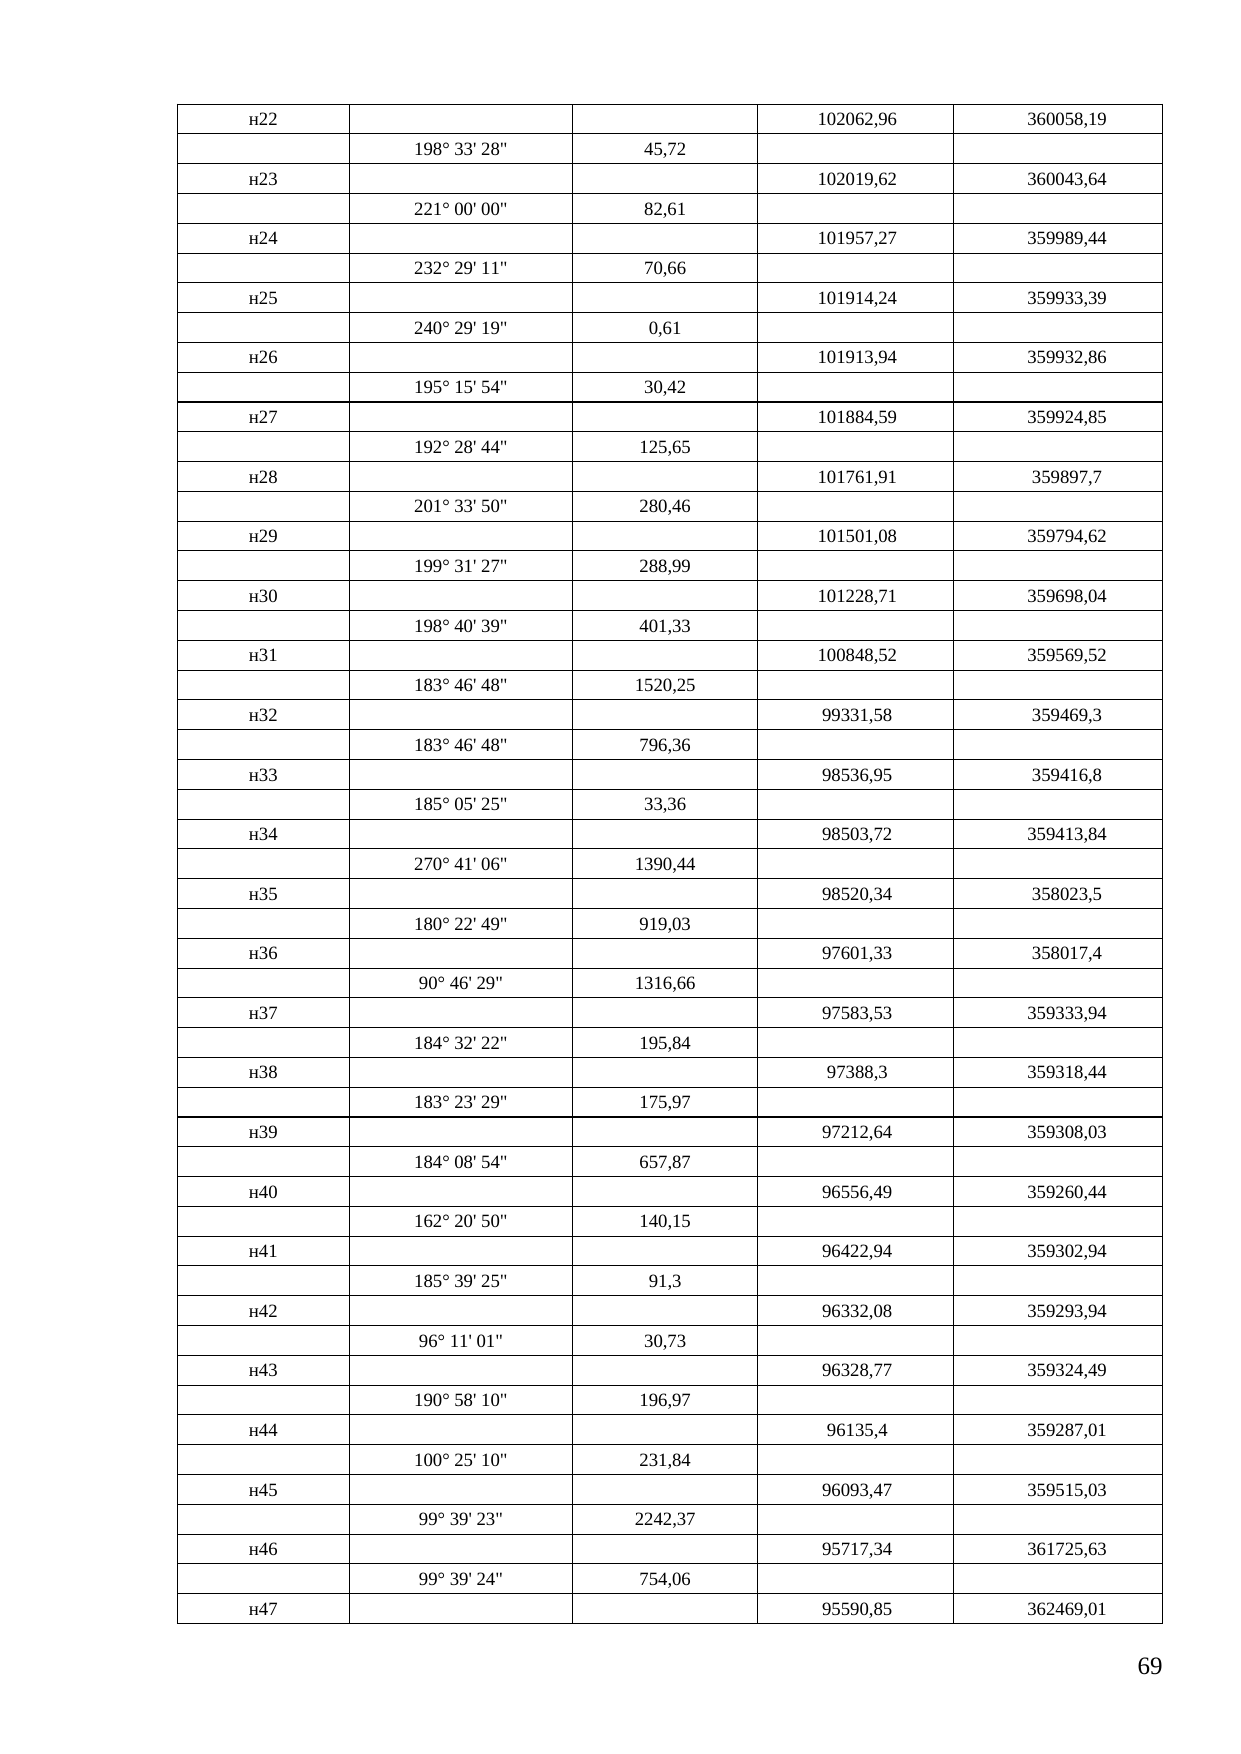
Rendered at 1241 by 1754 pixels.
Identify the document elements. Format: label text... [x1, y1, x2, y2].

table_cell 359287,01 [954, 1415, 1162, 1444]
table_cell 1520,25 [573, 671, 757, 699]
table_cell [758, 1147, 953, 1176]
table_cell [954, 909, 1162, 938]
table_cell [954, 1028, 1162, 1057]
table_cell 196,97 [573, 1386, 757, 1414]
table_cell 101501,08 [758, 522, 953, 550]
table_cell [178, 551, 349, 580]
table_cell [178, 1505, 349, 1533]
table_cell 95717,34 [758, 1535, 953, 1563]
table_cell [954, 611, 1162, 640]
table_cell [178, 1147, 349, 1176]
table_cell 185° 39' 25" [350, 1266, 572, 1295]
table_cell [758, 1088, 953, 1116]
table_cell 184° 32' 22" [350, 1028, 572, 1057]
table_cell 96556,49 [758, 1177, 953, 1206]
table_cell 359293,94 [954, 1296, 1162, 1325]
table_cell 175,97 [573, 1088, 757, 1116]
table_cell [573, 164, 757, 193]
table_cell [758, 194, 953, 223]
table_cell 97212,64 [758, 1118, 953, 1146]
table_cell [954, 432, 1162, 461]
table_cell 361725,63 [954, 1535, 1162, 1563]
table_cell [758, 1445, 953, 1474]
table_cell [350, 343, 572, 372]
table_cell н39 [178, 1118, 349, 1146]
table_cell [573, 879, 757, 908]
table_cell 199° 31' 27" [350, 551, 572, 580]
table_cell [178, 611, 349, 640]
table_cell [758, 730, 953, 759]
table_cell [954, 194, 1162, 223]
table_cell [573, 1118, 757, 1146]
table_cell 359933,39 [954, 283, 1162, 312]
table_cell [954, 1564, 1162, 1593]
table_cell [758, 1266, 953, 1295]
table_cell [350, 1058, 572, 1087]
table_cell н32 [178, 700, 349, 729]
table_cell [573, 283, 757, 312]
table_cell 0,61 [573, 313, 757, 342]
table_cell 362469,01 [954, 1594, 1162, 1623]
table_cell [350, 105, 572, 133]
table_cell [573, 403, 757, 431]
table_cell [573, 462, 757, 491]
table_cell 195,84 [573, 1028, 757, 1057]
table_cell [350, 760, 572, 789]
table_cell [573, 1356, 757, 1384]
table_cell [573, 641, 757, 669]
table_cell 98503,72 [758, 820, 953, 848]
table_cell [758, 373, 953, 401]
table_cell [178, 1207, 349, 1236]
table_cell 183° 23' 29" [350, 1088, 572, 1116]
table_cell н25 [178, 283, 349, 312]
table_cell [954, 134, 1162, 163]
table_cell 102019,62 [758, 164, 953, 193]
table_cell н46 [178, 1535, 349, 1563]
table_cell н35 [178, 879, 349, 908]
table_cell 98536,95 [758, 760, 953, 789]
table_cell н29 [178, 522, 349, 550]
table_cell н26 [178, 343, 349, 372]
table_cell 33,36 [573, 790, 757, 818]
table_cell [350, 224, 572, 252]
table_cell [350, 1475, 572, 1504]
table_cell 140,15 [573, 1207, 757, 1236]
table_cell [178, 1564, 349, 1593]
table_cell 30,42 [573, 373, 757, 401]
table_cell 359416,8 [954, 760, 1162, 789]
table_cell [350, 1594, 572, 1623]
table_cell [573, 1058, 757, 1087]
table_cell 359569,52 [954, 641, 1162, 669]
table_cell н27 [178, 403, 349, 431]
table_cell 90° 46' 29" [350, 969, 572, 997]
table_cell [350, 1237, 572, 1265]
table_cell [954, 1505, 1162, 1533]
table_cell [758, 432, 953, 461]
table_cell 359333,94 [954, 998, 1162, 1027]
table_cell 98520,34 [758, 879, 953, 908]
table_cell 288,99 [573, 551, 757, 580]
table_cell [573, 1594, 757, 1623]
table_cell 198° 33' 28" [350, 134, 572, 163]
table_cell [573, 1296, 757, 1325]
table_cell 359469,3 [954, 700, 1162, 729]
table_cell 359924,85 [954, 403, 1162, 431]
table_cell 101914,24 [758, 283, 953, 312]
table_cell 185° 05' 25" [350, 790, 572, 818]
table_cell н40 [178, 1177, 349, 1206]
table_cell 359324,49 [954, 1356, 1162, 1384]
table_cell [350, 1535, 572, 1563]
table_cell 70,66 [573, 254, 757, 282]
table_cell [758, 1326, 953, 1355]
table_cell [758, 254, 953, 282]
table_cell 125,65 [573, 432, 757, 461]
table_cell [758, 849, 953, 878]
table_cell 240° 29' 19" [350, 313, 572, 342]
table_cell н47 [178, 1594, 349, 1623]
table_cell [954, 1326, 1162, 1355]
table_cell [758, 134, 953, 163]
table_cell [178, 254, 349, 282]
table_cell [954, 1445, 1162, 1474]
table_cell [350, 1356, 572, 1384]
table_cell 183° 46' 48" [350, 671, 572, 699]
table_cell н30 [178, 581, 349, 610]
table_cell н24 [178, 224, 349, 252]
table_cell н34 [178, 820, 349, 848]
table_cell [178, 1445, 349, 1474]
table_cell [178, 1326, 349, 1355]
table_cell 1316,66 [573, 969, 757, 997]
table_cell [573, 105, 757, 133]
table_cell [178, 1088, 349, 1116]
table_cell н33 [178, 760, 349, 789]
table_cell [178, 1386, 349, 1414]
table_cell 359698,04 [954, 581, 1162, 610]
table_cell 101761,91 [758, 462, 953, 491]
table_cell н41 [178, 1237, 349, 1265]
table_cell [350, 939, 572, 967]
table_cell 796,36 [573, 730, 757, 759]
table_cell 99° 39' 24" [350, 1564, 572, 1593]
table_cell 401,33 [573, 611, 757, 640]
table_cell [954, 254, 1162, 282]
table_cell [178, 1028, 349, 1057]
table_cell [758, 1386, 953, 1414]
table_cell 359260,44 [954, 1177, 1162, 1206]
table_cell [573, 224, 757, 252]
table_cell [178, 849, 349, 878]
table_cell 1390,44 [573, 849, 757, 878]
table_cell н44 [178, 1415, 349, 1444]
table_cell [178, 790, 349, 818]
table_cell 754,06 [573, 1564, 757, 1593]
table_cell н38 [178, 1058, 349, 1087]
table_cell [350, 522, 572, 550]
table_cell 101884,59 [758, 403, 953, 431]
table_cell [350, 581, 572, 610]
table_cell 96422,94 [758, 1237, 953, 1265]
table_cell [178, 134, 349, 163]
table_cell [573, 1177, 757, 1206]
table_cell [954, 551, 1162, 580]
table_cell [758, 1505, 953, 1533]
table_cell [573, 343, 757, 372]
table_cell 99331,58 [758, 700, 953, 729]
table_cell 201° 33' 50" [350, 492, 572, 521]
table_cell н43 [178, 1356, 349, 1384]
table_cell 358023,5 [954, 879, 1162, 908]
table_cell [350, 462, 572, 491]
table_cell 101228,71 [758, 581, 953, 610]
table_cell 359515,03 [954, 1475, 1162, 1504]
table_cell 100848,52 [758, 641, 953, 669]
table_cell [758, 909, 953, 938]
table_cell [954, 1386, 1162, 1414]
table_cell 358017,4 [954, 939, 1162, 967]
table_cell 360043,64 [954, 164, 1162, 193]
table_cell н28 [178, 462, 349, 491]
table_cell н22 [178, 105, 349, 133]
table_cell 190° 58' 10" [350, 1386, 572, 1414]
table_cell [178, 1266, 349, 1295]
table_cell [178, 432, 349, 461]
table_cell 232° 29' 11" [350, 254, 572, 282]
table_cell 82,61 [573, 194, 757, 223]
table_cell [350, 283, 572, 312]
table_cell 96135,4 [758, 1415, 953, 1444]
table_cell 97601,33 [758, 939, 953, 967]
table_cell 359318,44 [954, 1058, 1162, 1087]
table_cell 184° 08' 54" [350, 1147, 572, 1176]
table_cell [758, 611, 953, 640]
table_cell [178, 730, 349, 759]
table_cell [178, 909, 349, 938]
table_cell 97583,53 [758, 998, 953, 1027]
table_cell [573, 581, 757, 610]
table_cell [573, 1535, 757, 1563]
table_cell 360058,19 [954, 105, 1162, 133]
table_cell 919,03 [573, 909, 757, 938]
table_cell [350, 998, 572, 1027]
table_cell [350, 879, 572, 908]
table_cell 359413,84 [954, 820, 1162, 848]
table_cell [954, 1207, 1162, 1236]
table_cell [758, 1028, 953, 1057]
table_cell [350, 1296, 572, 1325]
table_cell 102062,96 [758, 105, 953, 133]
table_cell 183° 46' 48" [350, 730, 572, 759]
table_cell 96332,08 [758, 1296, 953, 1325]
table_cell [350, 1415, 572, 1444]
table_cell [573, 998, 757, 1027]
table_cell [758, 790, 953, 818]
table_cell [758, 671, 953, 699]
table_cell 100° 25' 10" [350, 1445, 572, 1474]
table_cell [954, 1088, 1162, 1116]
table_cell [758, 313, 953, 342]
table_cell 2242,37 [573, 1505, 757, 1533]
table_cell 162° 20' 50" [350, 1207, 572, 1236]
table_cell 657,87 [573, 1147, 757, 1176]
table_cell [350, 700, 572, 729]
table_cell [350, 403, 572, 431]
table_cell 270° 41' 06" [350, 849, 572, 878]
table_cell 180° 22' 49" [350, 909, 572, 938]
table_cell [178, 492, 349, 521]
table_cell [178, 671, 349, 699]
table_cell [758, 492, 953, 521]
table_cell [178, 373, 349, 401]
table_cell [954, 313, 1162, 342]
table_cell н37 [178, 998, 349, 1027]
table_cell 95590,85 [758, 1594, 953, 1623]
table_cell [573, 522, 757, 550]
table_cell н36 [178, 939, 349, 967]
table_cell [573, 1415, 757, 1444]
table_cell 101913,94 [758, 343, 953, 372]
table_cell 359302,94 [954, 1237, 1162, 1265]
table_cell 96093,47 [758, 1475, 953, 1504]
table_cell [178, 313, 349, 342]
table_cell 280,46 [573, 492, 757, 521]
table_cell [954, 492, 1162, 521]
table_cell [350, 164, 572, 193]
table_cell 359308,03 [954, 1118, 1162, 1146]
table_cell 195° 15' 54" [350, 373, 572, 401]
table_cell 45,72 [573, 134, 757, 163]
table_cell [758, 551, 953, 580]
table_cell 96328,77 [758, 1356, 953, 1384]
table_cell н23 [178, 164, 349, 193]
table_cell [350, 641, 572, 669]
table_cell [954, 849, 1162, 878]
table_cell [573, 939, 757, 967]
table_cell 99° 39' 23" [350, 1505, 572, 1533]
table_cell [954, 373, 1162, 401]
table_cell 30,73 [573, 1326, 757, 1355]
table_cell н31 [178, 641, 349, 669]
table_cell [758, 969, 953, 997]
table_cell [573, 700, 757, 729]
table_cell 359932,86 [954, 343, 1162, 372]
table_cell н45 [178, 1475, 349, 1504]
table_cell [954, 969, 1162, 997]
table_cell 101957,27 [758, 224, 953, 252]
table_cell [954, 730, 1162, 759]
table_cell 231,84 [573, 1445, 757, 1474]
table_cell [573, 1237, 757, 1265]
table_cell 198° 40' 39" [350, 611, 572, 640]
table_cell 221° 00' 00" [350, 194, 572, 223]
table_cell [573, 1475, 757, 1504]
table_cell [758, 1207, 953, 1236]
table_cell 97388,3 [758, 1058, 953, 1087]
table_cell 359989,44 [954, 224, 1162, 252]
table_cell [350, 1177, 572, 1206]
table_cell [573, 820, 757, 848]
table_cell [954, 1266, 1162, 1295]
table_cell н42 [178, 1296, 349, 1325]
table_cell [178, 194, 349, 223]
table_cell [573, 760, 757, 789]
table_cell [954, 671, 1162, 699]
table_cell 359897,7 [954, 462, 1162, 491]
table_cell [350, 1118, 572, 1146]
table_cell [954, 1147, 1162, 1176]
table_cell 359794,62 [954, 522, 1162, 550]
table_cell 96° 11' 01" [350, 1326, 572, 1355]
table_cell [954, 790, 1162, 818]
table_cell [758, 1564, 953, 1593]
table_cell 91,3 [573, 1266, 757, 1295]
table_cell 192° 28' 44" [350, 432, 572, 461]
table_cell [178, 969, 349, 997]
table_cell [350, 820, 572, 848]
